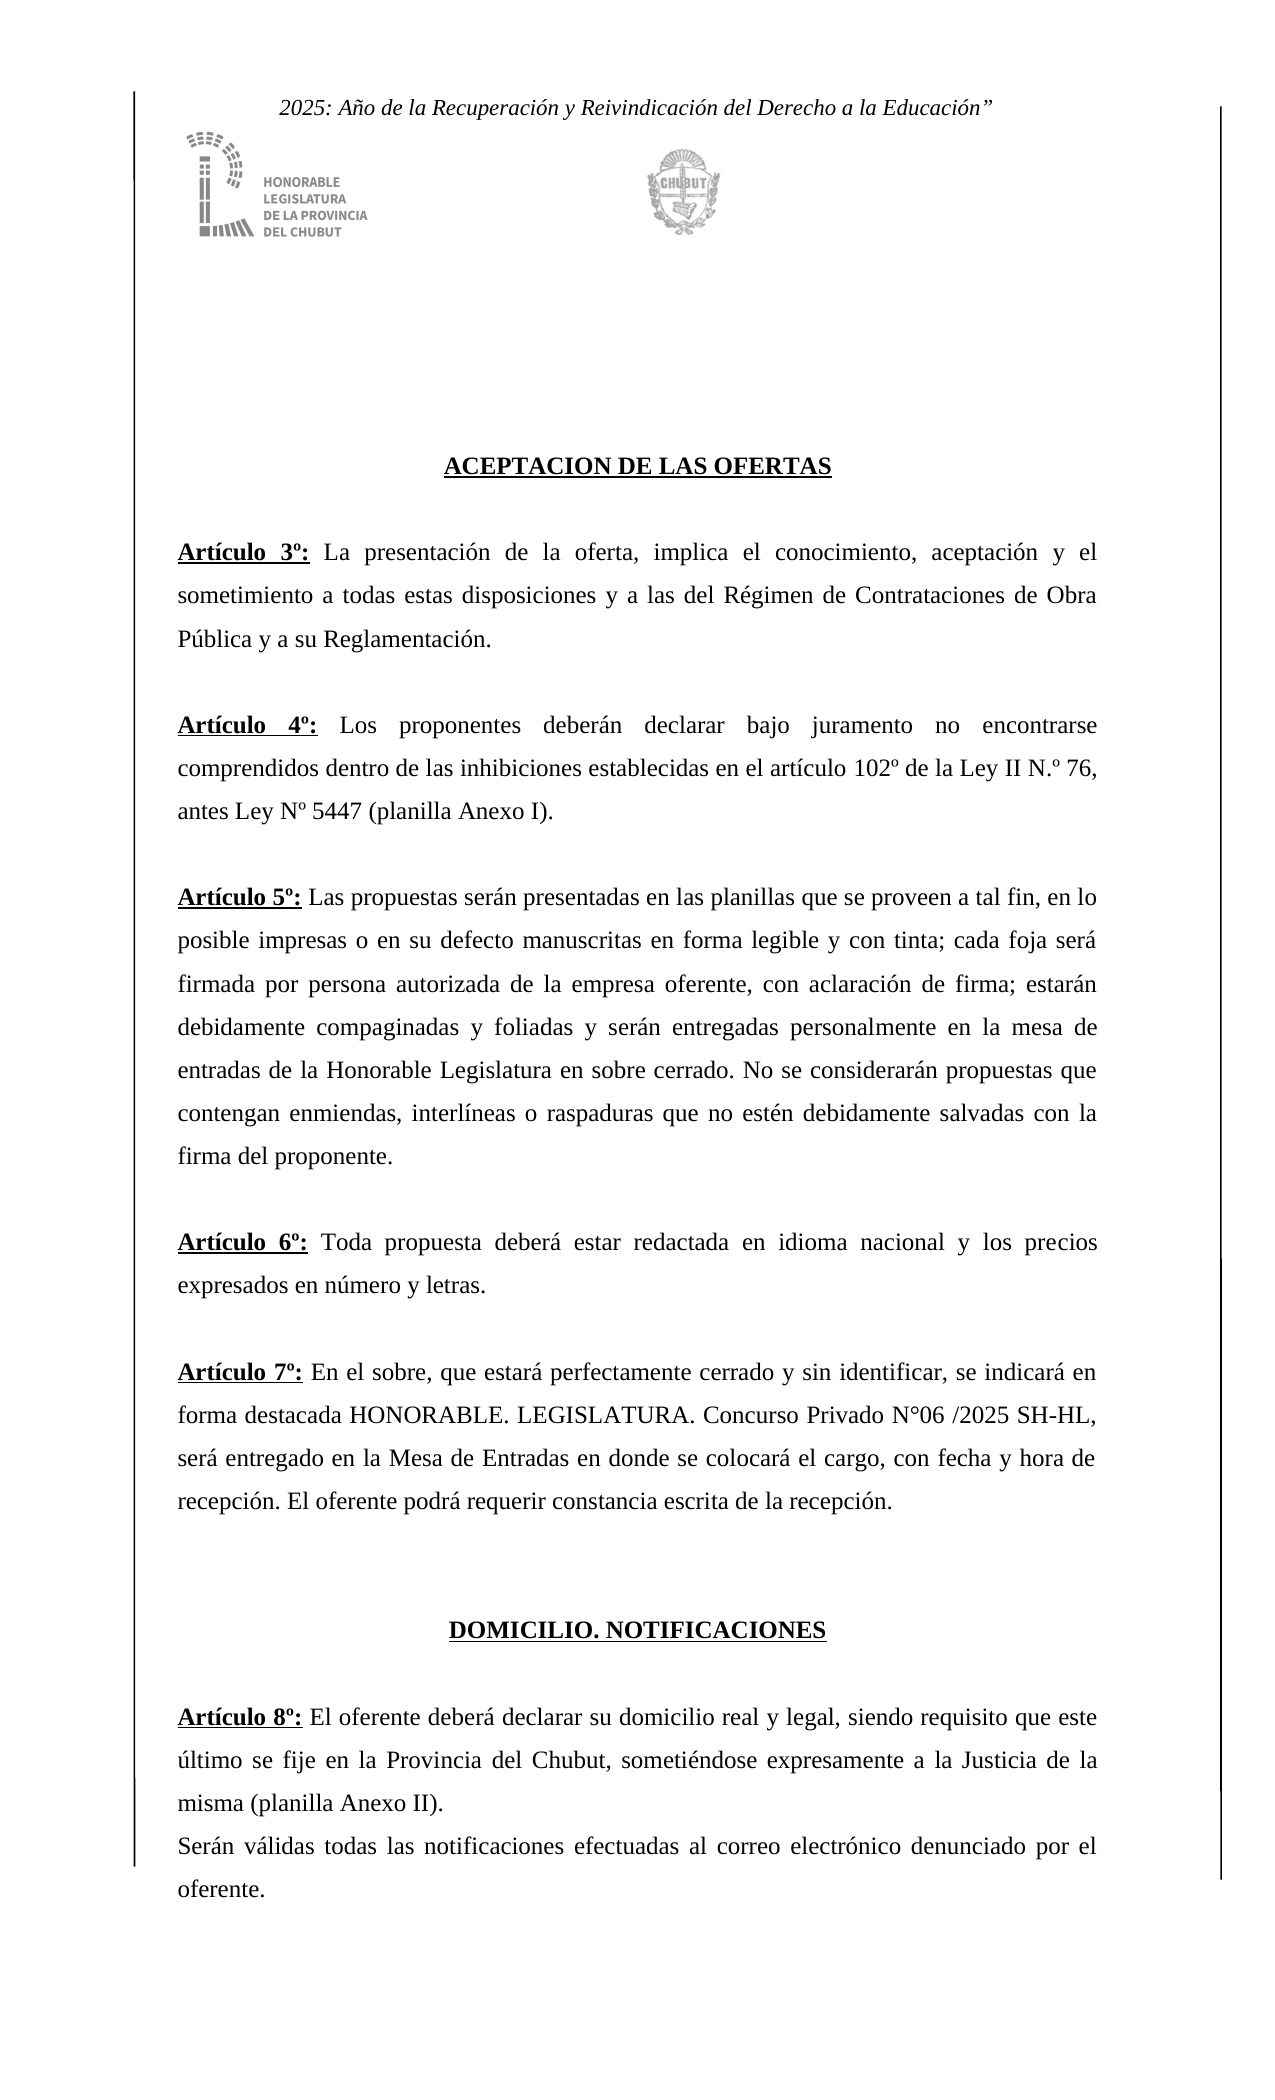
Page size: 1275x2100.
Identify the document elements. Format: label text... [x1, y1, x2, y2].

text ACEPTACION DE LAS OFERTAS [177, 451, 1098, 480]
text Artículo 3º: La presentación de la oferta, implica el conocimiento, aceptación y el sometimiento a todas estas disposiciones y a las del Régimen de Contrataciones de Obra Pública y a su Reglamentación. [177, 537, 1098, 652]
text Artículo 4º: Los proponentes deberán declarar bajo juramento no encontrarse comprendidos dentro de las inhibiciones establecidas en el artículo 102º de la Ley II N.º 76, antes Ley Nº 5447 (planilla Anexo I). [177, 710, 1098, 825]
text Artículo 5º: Las propuestas serán presentadas en las planillas que se proveen a tal fin, en lo posible impresas o en su defecto manuscritas en forma legible y con tinta; cada foja será firmada por persona autorizada de la empresa oferente, con aclaración de firma; estarán debidamente compaginadas y foliadas y serán entregadas personalmente en la mesa de entradas de la Honorable Legislatura en sobre cerrado. No se considerarán propuestas que contengan enmiendas, interlíneas o raspaduras que no estén debidamente salvadas con la firma del proponente. [177, 882, 1098, 1170]
text Artículo 8º: El oferente deberá declarar su domicilio real y legal, siendo requisito que este último se fije en la Provincia del Chubut, sometiéndose expresamente a la Justicia de la misma (planilla Anexo II). [177, 1702, 1098, 1817]
subtitle DOMICILIO. NOTIFICACIONES [177, 1616, 1098, 1644]
text Artículo 6º: Toda propuesta deberá estar redactada en idioma nacional y los precios expresados en número y letras. [177, 1227, 1098, 1299]
text Serán válidas todas las notificaciones efectuadas al correo electrónico denunciado por el oferente. [177, 1831, 1098, 1903]
text Artículo 7º: En el sobre, que estará perfectamente cerrado y sin identificar, se indicará en forma destacada HONORABLE. LEGISLATURA. Concurso Privado N°06 /2025 SH-HL, será entregado en la Mesa de Entradas en donde se colocará el cargo, con fecha y hora de recepción. El oferente podrá requerir constancia escrita de la recepción. [177, 1357, 1098, 1515]
